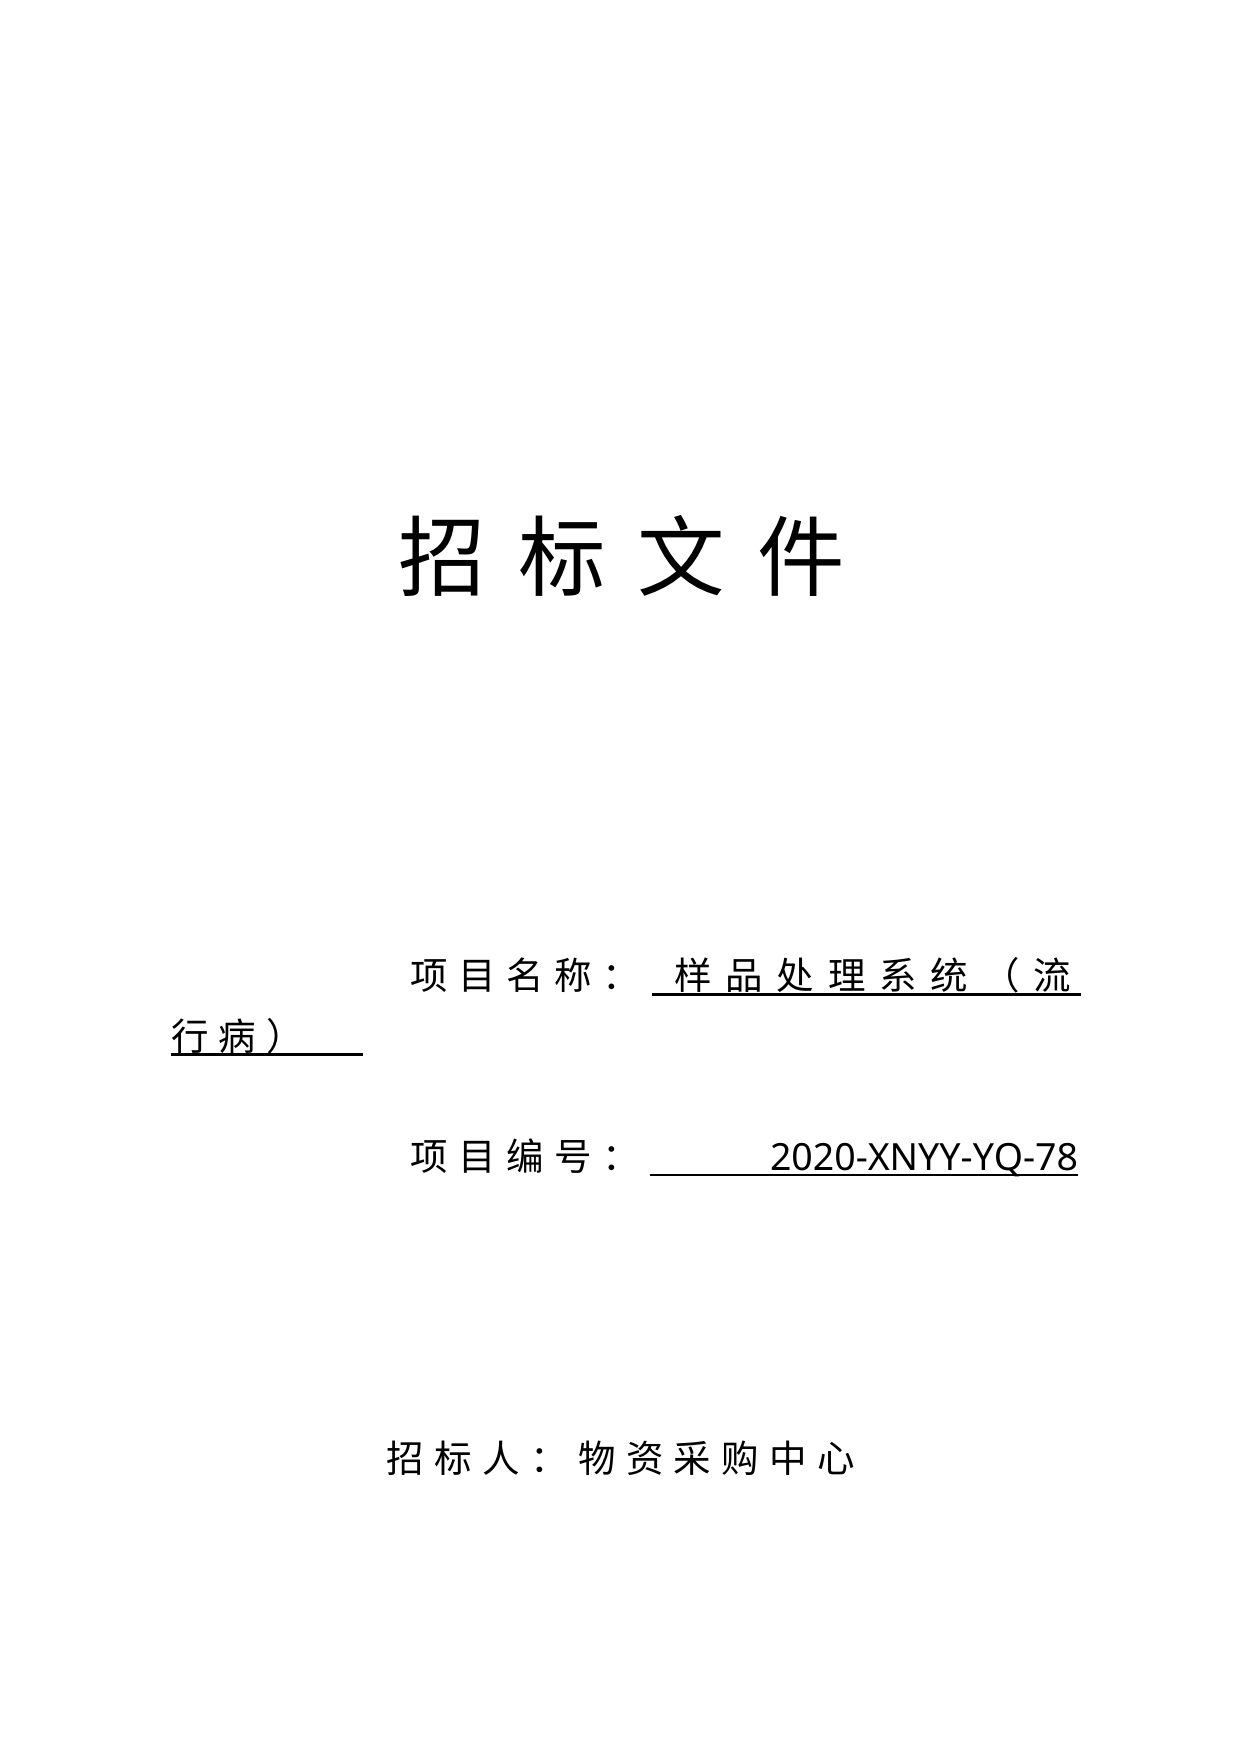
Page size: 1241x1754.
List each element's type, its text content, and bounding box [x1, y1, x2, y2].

text 项目编号： 2020-XNYY-YQ-78 [171, 1124, 1081, 1184]
text 招 标 文 件 [171, 461, 1081, 642]
text 招标人：物资采购中心 [171, 1426, 1081, 1486]
text 项目名称： 样品处理系统（流行病） [171, 943, 1081, 1064]
